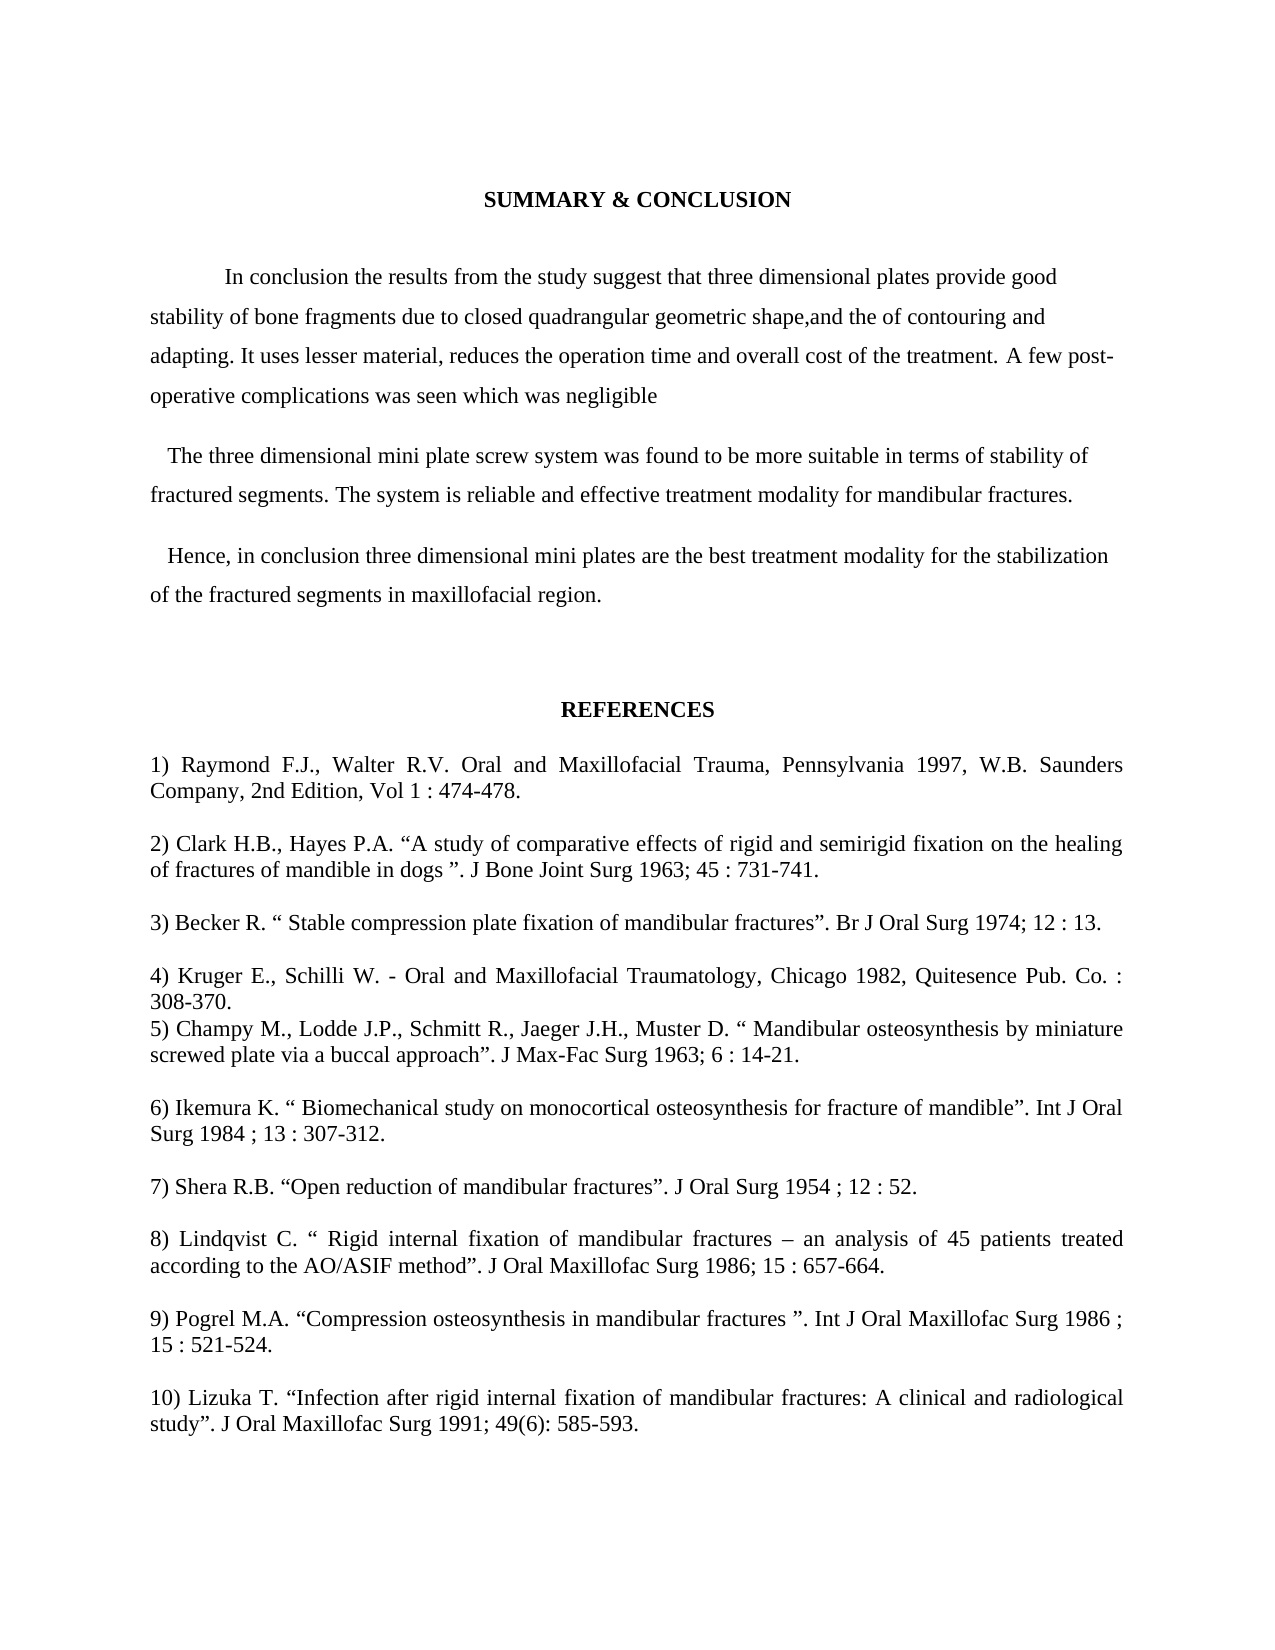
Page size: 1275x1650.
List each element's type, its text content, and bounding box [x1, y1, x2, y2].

text SUMMARY & CONCLUSION [150, 186, 1125, 212]
text 6) Ikemura K. “ Biomechanical study on monocortical osteosynthesis for fracture of mandible”. Int J Oral Surg 1984 ; 13 : 307-312. [150, 1094, 1125, 1146]
text In conclusion the results from the study suggest that three dimensional plates provide good stability of bone fragments due to closed quadrangular geometric shape,and the of contouring and adapting. It uses lesser material, reduces the operation time and overall cost of the treatment. A few post-operative complications was seen which was negligible [150, 263, 1125, 408]
text 9) Pogrel M.A. “Compression osteosynthesis in mandibular fractures ”. Int J Oral Maxillofac Surg 1986 ; 15 : 521-524. [150, 1304, 1125, 1357]
text Hence, in conclusion three dimensional mini plates are the best treatment modality for the stabilization of the fractured segments in maxillofacial region. [150, 542, 1125, 608]
text 7) Shera R.B. “Open reduction of mandibular fractures”. J Oral Surg 1954 ; 12 : 52. [150, 1173, 1125, 1199]
text 8) Lindqvist C. “ Rigid internal fixation of mandibular fractures – an analysis of 45 patients treated according to the AO/ASIF method”. J Oral Maxillofac Surg 1986; 15 : 657-664. [150, 1226, 1125, 1278]
text 4) Kruger E., Schilli W. - Oral and Maxillofacial Traumatology, Chicago 1982, Quitesence Pub. Co. : 308-370. [150, 962, 1125, 1015]
text 2) Clark H.B., Hayes P.A. “A study of comparative effects of rigid and semirigid fixation on the healing of fractures of mandible in dogs ”. J Bone Joint Surg 1963; 45 : 731-741. [150, 830, 1125, 883]
text 10) Lizuka T. “Infection after rigid internal fixation of mandibular fractures: A clinical and radiological study”. J Oral Maxillofac Surg 1991; 49(6): 585-593. [150, 1384, 1125, 1436]
text 1) Raymond F.J., Walter R.V. Oral and Maxillofacial Trauma, Pennsylvania 1997, W.B. Saunders Company, 2nd Edition, Vol 1 : 474-478. [150, 751, 1125, 804]
text REFERENCES [150, 696, 1125, 722]
text 3) Becker R. “ Stable compression plate fixation of mandibular fractures”. Br J Oral Surg 1974; 12 : 13. [150, 909, 1125, 936]
text 5) Champy M., Lodde J.P., Schmitt R., Jaeger J.H., Muster D. “ Mandibular osteosynthesis by miniature screwed plate via a buccal approach”. J Max-Fac Surg 1963; 6 : 14-21. [150, 1015, 1125, 1067]
text The three dimensional mini plate screw system was found to be more suitable in terms of stability of fractured segments. The system is reliable and effective treatment modality for mandibular fractures. [150, 442, 1125, 508]
